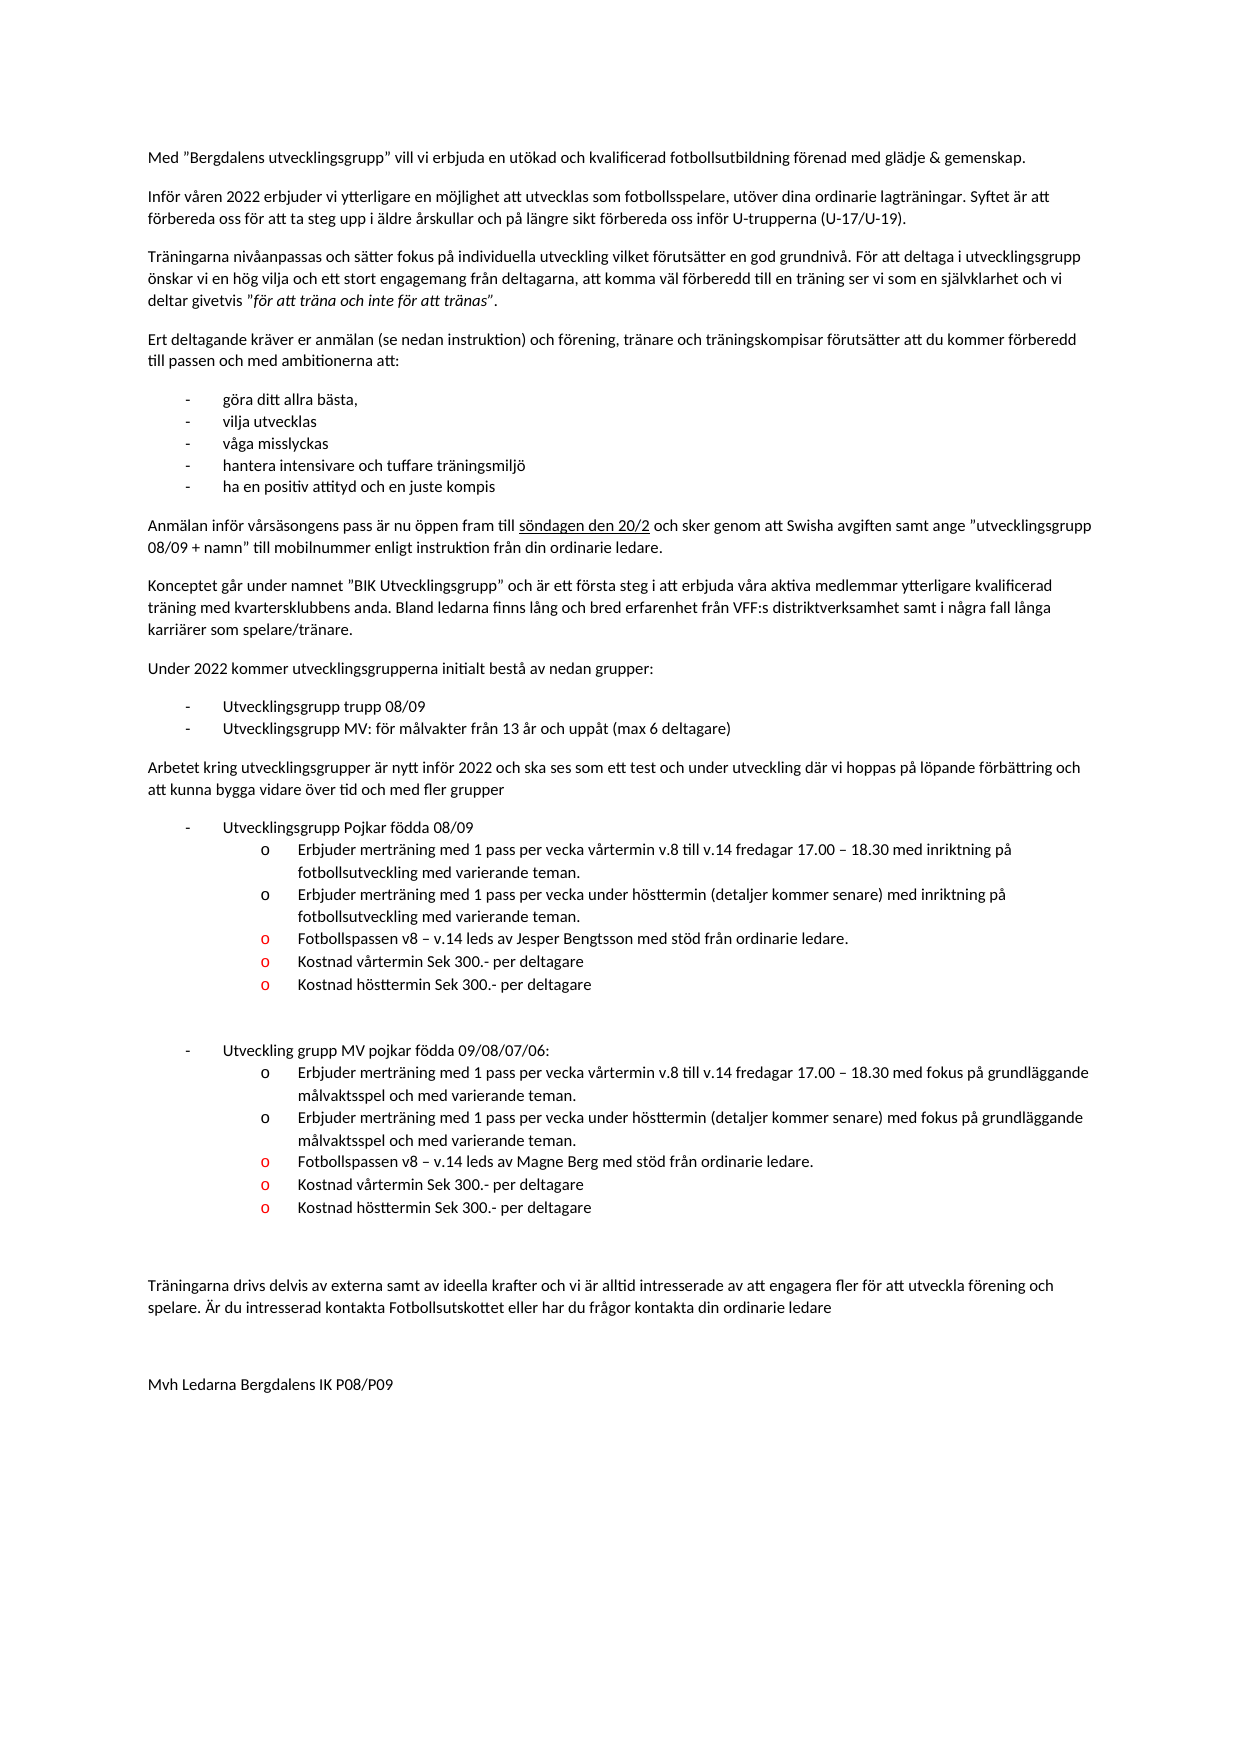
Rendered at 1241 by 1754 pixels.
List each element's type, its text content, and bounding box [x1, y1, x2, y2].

text Träningarna nivåanpassas och sätter fokus på individuella utveckling vilket förutsätter en god grundnivå. För att deltaga i utvecklingsgrupp önskar vi en hög vilja och ett stort engagemang från deltagarna, att komma väl förberedd till en träning ser vi som en självklarhet och vi deltar givetvis ”för att träna och inte för att tränas”. [148, 247, 1093, 311]
text Konceptet går under namnet ”BIK Utvecklingsgrupp” och är ett första steg i att erbjuda våra aktiva medlemmar ytterligare kvalificerad träning med kvartersklubbens anda. Bland ledarna finns lång och bred erfarenhet från VFF:s distriktverksamhet samt i några fall långa karriärer som spelare/tränare. [148, 576, 1093, 640]
list Kostnad vårtermin Sek 300.- per deltagare [260, 1174, 1093, 1196]
list ha en positiv attityd och en juste kompis [185, 477, 1093, 497]
list Fotbollspassen v8 – v.14 leds av Magne Berg med stöd från ordinarie ledare. [260, 1152, 1093, 1173]
list Kostnad vårtermin Sek 300.- per deltagare [260, 951, 1093, 972]
text Anmälan inför vårsäsongens pass är nu öppen fram till söndagen den 20/2 och sker genom att Swisha avgiften samt ange ”utvecklingsgrupp 08/09 + namn” till mobilnummer enligt instruktion från din ordinarie ledare. [148, 515, 1093, 557]
list våga misslyckas [185, 433, 1093, 453]
list Erbjuder merträning med 1 pass per vecka vårtermin v.8 till v.14 fredagar 17.00 – 18.30 med fokus på grundläggande målvaktsspel och med varierande teman. [260, 1062, 1093, 1106]
list Kostnad hösttermin Sek 300.- per deltagare [260, 1197, 1093, 1218]
list göra ditt allra bästa, [185, 389, 1093, 409]
list Utveckling grupp MV pojkar födda 09/08/07/06: [185, 1041, 1093, 1061]
list Utvecklingsgrupp MV: för målvakter från 13 år och uppåt (max 6 deltagare) [185, 718, 1093, 739]
text Mvh Ledarna Bergdalens IK P08/P09 [148, 1374, 1093, 1394]
list Fotbollspassen v8 – v.14 leds av Jesper Bengtsson med stöd från ordinarie ledare. [260, 928, 1093, 949]
list Kostnad hösttermin Sek 300.- per deltagare [260, 974, 1093, 995]
list Erbjuder merträning med 1 pass per vecka under hösttermin (detaljer kommer senare) med inriktning på fotbollsutveckling med varierande teman. [260, 884, 1093, 927]
text Arbetet kring utvecklingsgrupper är nytt inför 2022 och ska ses som ett test och under utveckling där vi hoppas på löpande förbättring och att kunna bygga vidare över tid och med fler grupper [148, 757, 1093, 799]
text Träningarna drivs delvis av externa samt av ideella krafter och vi är alltid intresserade av att engagera fler för att utveckla förening och spelare. Är du intresserad kontakta Fotbollsutskottet eller har du frågor kontakta din ordinarie ledare [148, 1275, 1093, 1317]
text Inför våren 2022 erbjuder vi ytterligare en möjlighet att utvecklas som fotbollsspelare, utöver dina ordinarie lagträningar. Syftet är att förbereda oss för att ta steg upp i äldre årskullar och på längre sikt förbereda oss inför U-trupperna (U-17/U-19). [148, 186, 1093, 228]
text Under 2022 kommer utvecklingsgrupperna initialt bestå av nedan grupper: [148, 658, 1093, 678]
text Med ”Bergdalens utvecklingsgrupp” vill vi erbjuda en utökad och kvalificerad fotbollsutbildning förenad med glädje & gemenskap. [148, 148, 1093, 168]
list Erbjuder merträning med 1 pass per vecka under hösttermin (detaljer kommer senare) med fokus på grundläggande målvaktsspel och med varierande teman. [260, 1107, 1093, 1150]
list Utvecklingsgrupp trupp 08/09 [185, 697, 1093, 717]
text Ert deltagande kräver er anmälan (se nedan instruktion) och förening, tränare och träningskompisar förutsätter att du kommer förberedd till passen och med ambitionerna att: [148, 329, 1093, 371]
list Utvecklingsgrupp Pojkar födda 08/09 [185, 817, 1093, 838]
list hantera intensivare och tuffare träningsmiljö [185, 455, 1093, 475]
list Erbjuder merträning med 1 pass per vecka vårtermin v.8 till v.14 fredagar 17.00 – 18.30 med inriktning på fotbollsutveckling med varierande teman. [260, 839, 1093, 882]
list vilja utvecklas [185, 411, 1093, 431]
